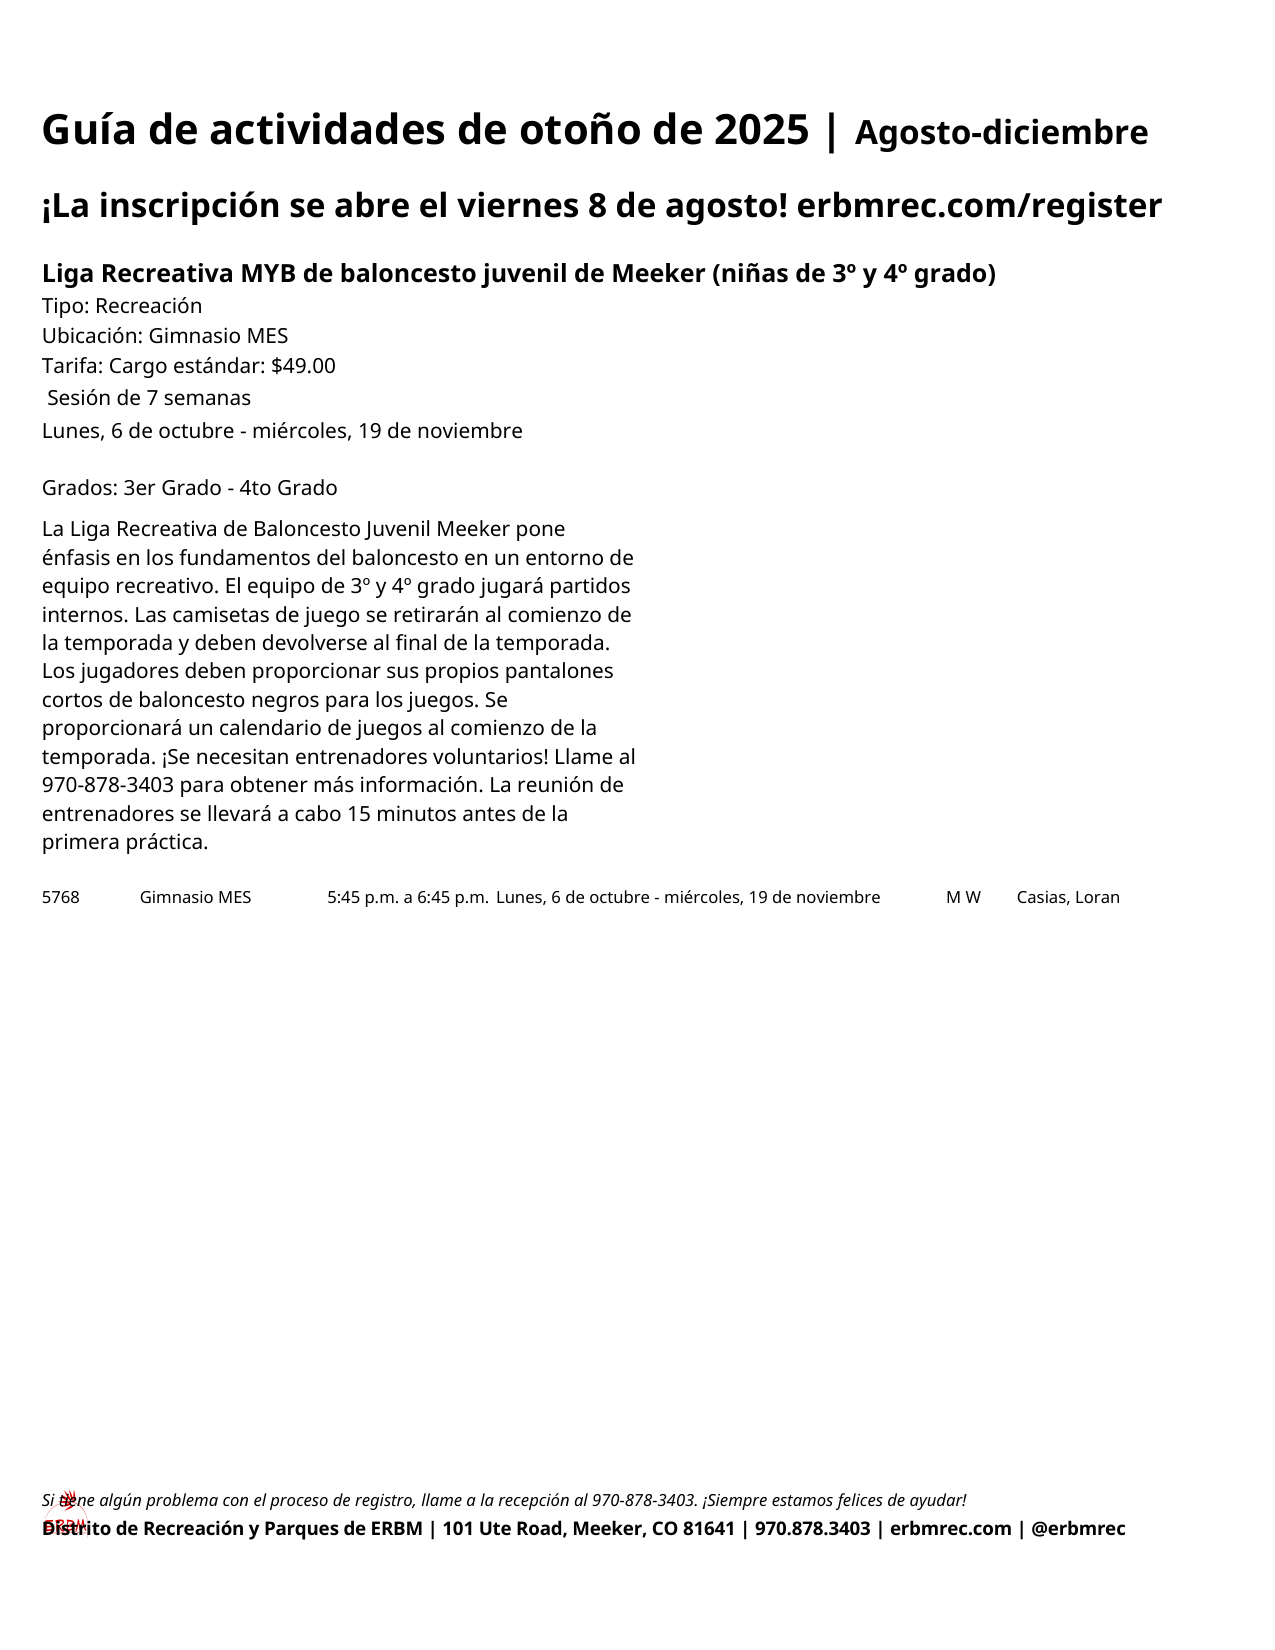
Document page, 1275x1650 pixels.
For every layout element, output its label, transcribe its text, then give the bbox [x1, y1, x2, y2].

text Ubicación: Gimnasio MES [42, 321, 1275, 350]
text Lunes, 6 de octubre - miércoles, 19 de noviembre [42, 416, 1275, 444]
text Grados: 3er Grado - 4to Grado [42, 473, 1275, 501]
text La Liga Recreativa de Baloncesto Juvenil Meeker pone énfasis en los fundamentos del baloncesto en un entorno de equipo recreativo. El equipo de 3º y 4º grado jugará partidos internos. Las camisetas de juego se retirarán al comienzo de la temporada y deben devolverse al final de la temporada. Los jugadores deben proporcionar sus propios pantalones cortos de baloncesto negros para los juegos. Se proporcionará un calendario de juegos al comienzo de la temporada. ¡Se necesitan entrenadores voluntarios! Llame al 970-878-3403 para obtener más información. La reunión de entrenadores se llevará a cabo 15 minutos antes de la primera práctica. [42, 514, 637, 856]
text Sesión de 7 semanas [42, 383, 1275, 412]
text Tarifa: Cargo estándar: $49.00 [42, 351, 1275, 380]
text Liga Recreativa MYB de baloncesto juvenil de Meeker (niñas de 3º y 4º grado) [42, 256, 1275, 290]
text 5768 Gimnasio MES 5:45 p.m. a 6:45 p.m. Lunes, 6 de octubre - miércoles, 19 de noviembre M W Casias, Loran [42, 885, 1275, 908]
text Tipo: Recreación [42, 291, 1275, 320]
picture [41, 1490, 91, 1539]
